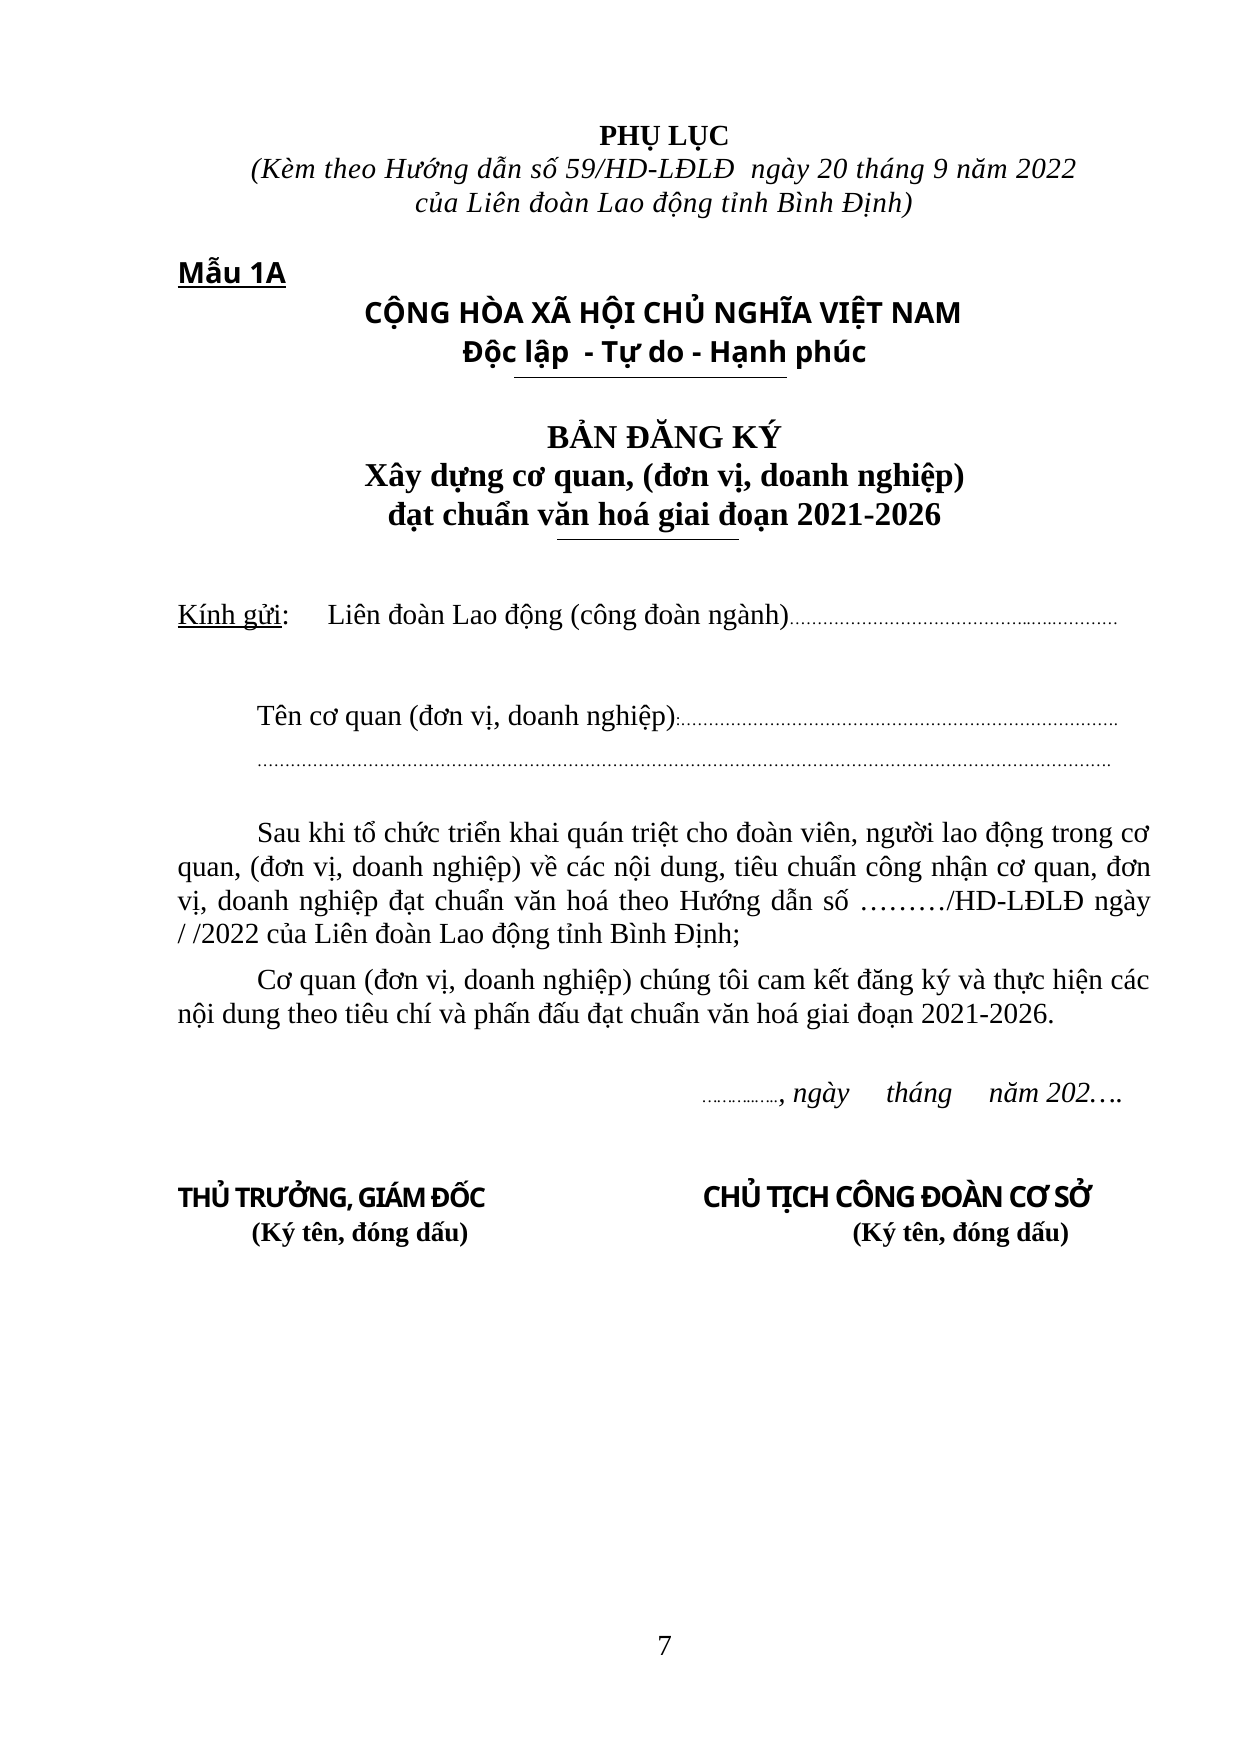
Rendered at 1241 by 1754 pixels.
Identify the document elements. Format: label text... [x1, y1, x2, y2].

text Tên cơ quan (đơn vị, doanh nghiệp):……………………………………………………………………. [177, 698, 1152, 731]
text Độc lập - Tự do - Hạnh phúc [177, 332, 1152, 371]
text Sau khi tổ chức triển khai quán triệt cho đoàn viên, người lao động trong cơ quan, (đơn vị, doanh nghiệp) về các nội dung, tiêu chuẩn công nhận cơ quan, đơn vị, doanh nghiệp đạt chuẩn văn hoá theo Hướng dẫn số ………/HD-LĐLĐ ngày / /2022 của Liên đoàn Lao động tỉnh Bình Định; [177, 816, 1152, 950]
text ………………………………………………………………………………………………………………………………………. [177, 750, 1152, 769]
text đạt chuẩn văn hoá giai đoạn 2021-2026 [177, 494, 1152, 532]
text (Ký tên, đóng dấu) (Ký tên, đóng dấu) [177, 1216, 1152, 1247]
text THỦ TRƯỞNG, GIÁM ĐỐC CHỦ TỊCH CÔNG ĐOÀN CƠ SỞ [177, 1176, 1152, 1216]
text Mẫu 1A [177, 252, 1149, 292]
text (Kèm theo Hướng dẫn số 59/HD-LĐLĐ ngày 20 tháng 9 năm 2022 [177, 152, 1152, 185]
text PHỤ LỤC [177, 118, 1152, 152]
text Xây dựng cơ quan, (đơn vị, doanh nghiệp) [177, 456, 1152, 494]
text của Liên đoàn Lao động tỉnh Bình Định) [177, 185, 1152, 219]
text CỘNG HÒA XÃ HỘI CHỦ NGHĨA VIỆT NAM [177, 292, 1149, 332]
text ………..….., ngày tháng năm 202…. [177, 1042, 1152, 1109]
text Cơ quan (đơn vị, doanh nghiệp) chúng tôi cam kết đăng ký và thực hiện các nội dung theo tiêu chí và phấn đấu đạt chuẩn văn hoá giai đoạn 2021-2026. [177, 962, 1152, 1029]
text BẢN ĐĂNG KÝ [177, 417, 1152, 456]
text Kính gửi: Liên đoàn Lao động (công đoàn ngành)……………………………………..….………… [177, 597, 1152, 631]
